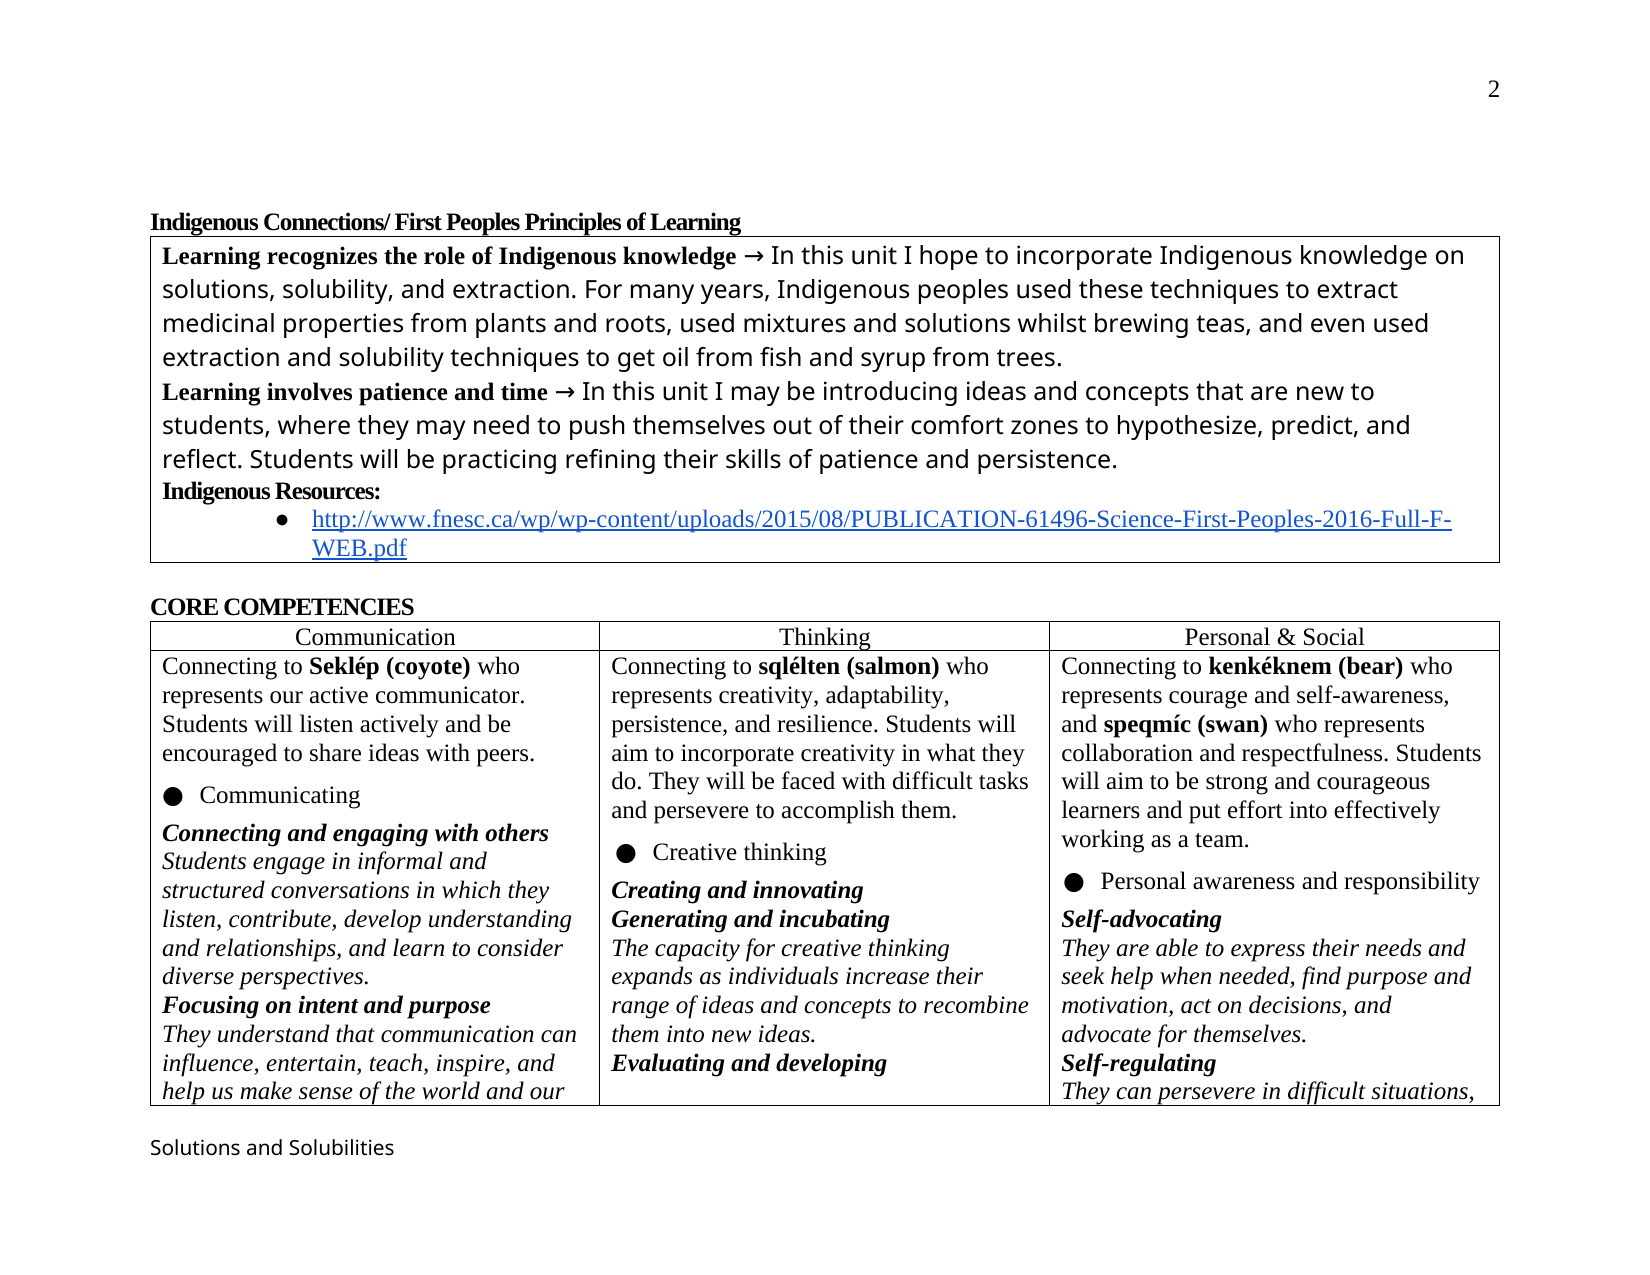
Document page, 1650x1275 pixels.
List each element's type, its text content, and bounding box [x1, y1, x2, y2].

table_header Communication [151, 622, 599, 650]
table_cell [1050, 651, 1499, 1105]
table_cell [151, 651, 599, 1105]
title Indigenous Connections/ First Peoples Principles of Learning [150, 207, 1500, 236]
table_header Personal & Social [1050, 622, 1499, 650]
title CORE COMPETENCIES [150, 592, 1500, 621]
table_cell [600, 651, 1049, 1105]
table_header Thinking [600, 622, 1049, 650]
table_header Learning recognizes the role of Indigenous knowledge Learning involves patience and time Indigenous Resources: http://www.fnesc.ca/wp/wp-content/uploads/2015/08/PUBLICATION-61496-Science-First-Peoples-2016-Full-F-WEB.pdf [151, 237, 1499, 562]
